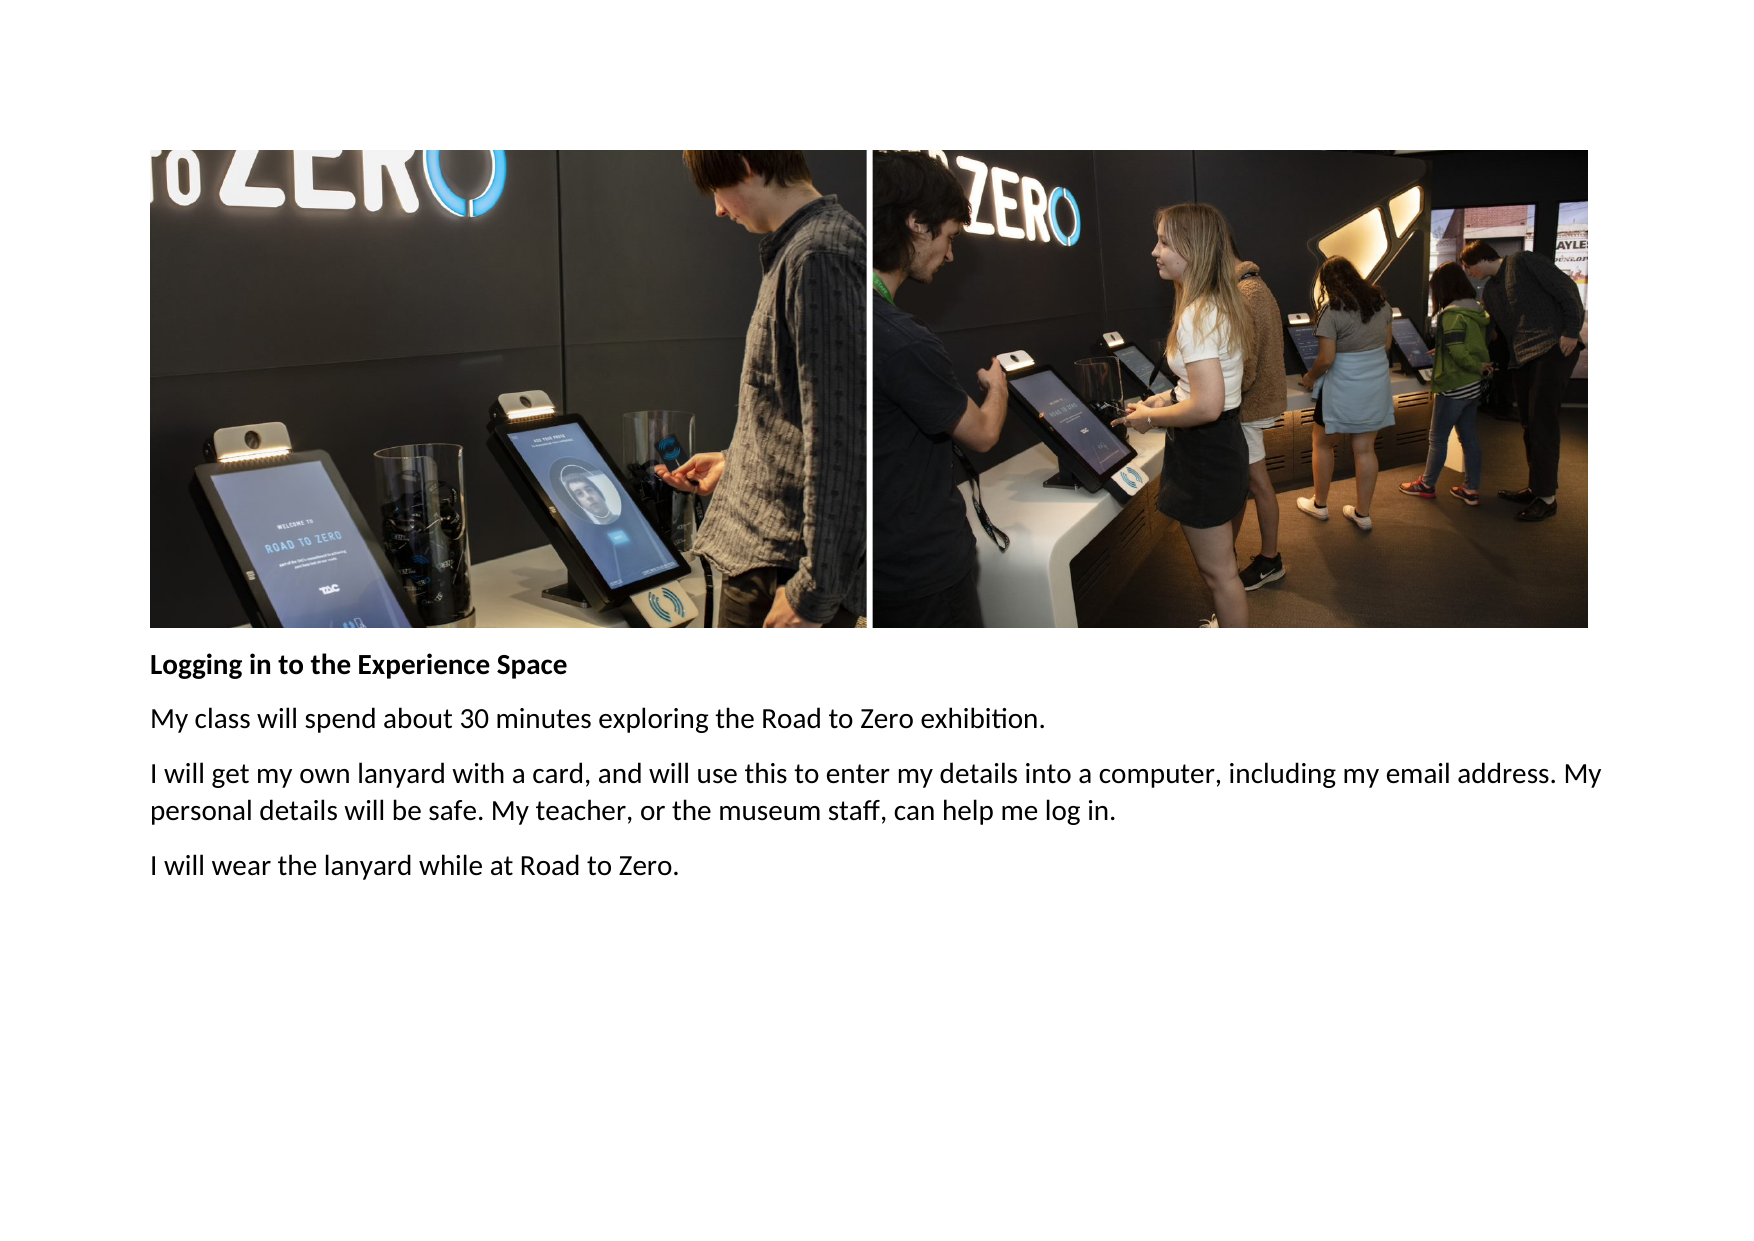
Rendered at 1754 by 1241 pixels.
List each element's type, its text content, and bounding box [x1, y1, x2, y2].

text Logging in to the Experience Space [150, 646, 1604, 682]
text I will wear the lanyard while at Road to Zero. [150, 847, 1604, 882]
text My class will spend about 30 minutes exploring the Road to Zero exhibition. [150, 700, 1604, 736]
picture [872, 150, 1588, 628]
picture [150, 150, 867, 628]
text I will get my own lanyard with a card, and will use this to enter my details into a computer, including my email address. My personal details will be safe. My teacher, or the museum staff, can help me log in. [150, 755, 1604, 828]
